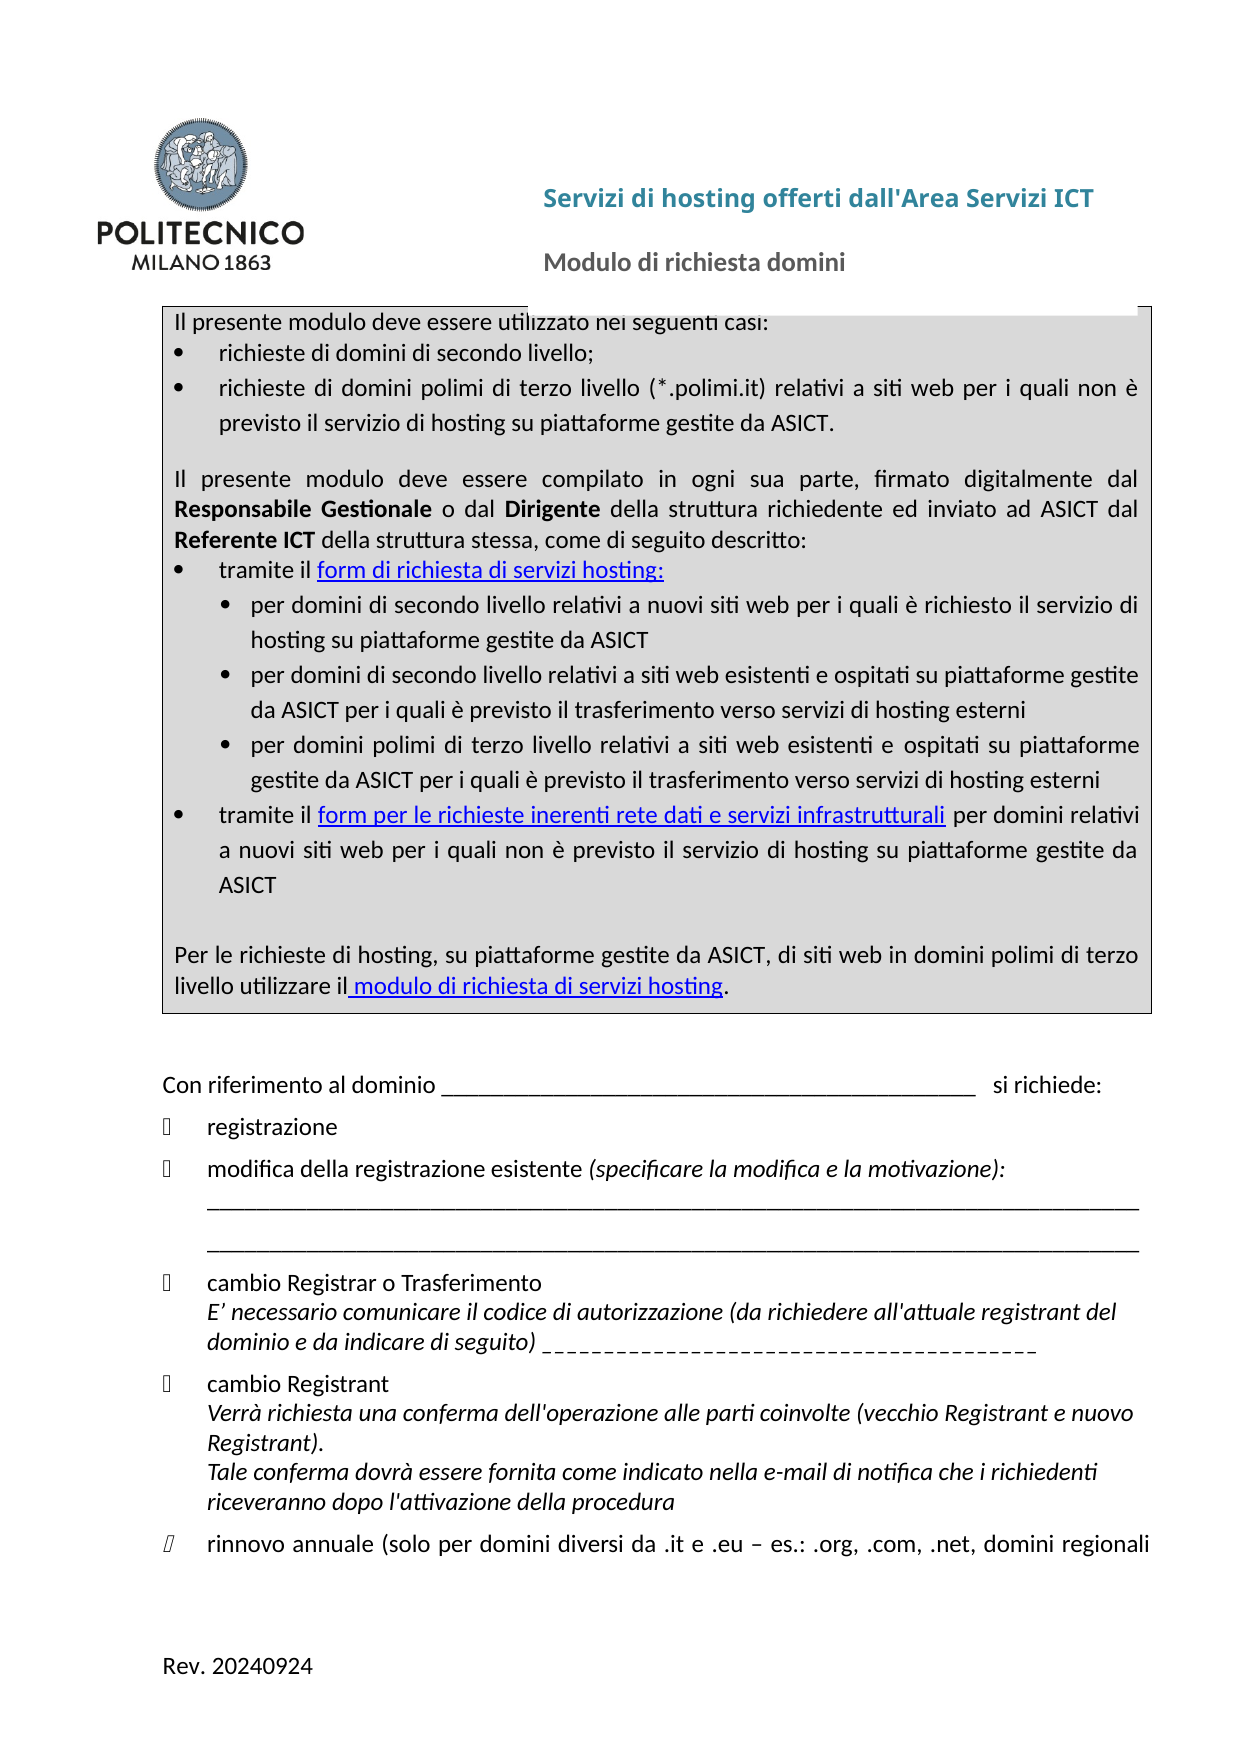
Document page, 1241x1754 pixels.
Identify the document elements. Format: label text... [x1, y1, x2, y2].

list cambio Registrant Verrà richiesta una conferma dell'operazione alle parti coinvolte (vecchio Registrant e nuovo Registrant). Tale conferma dovrà essere fornita come indicato nella e-mail di notifica che i richiedenti riceveranno dopo l'attivazione della procedura [162, 1368, 1152, 1516]
text Con riferimento al dominio ___________________________________________ si richiede: [162, 1070, 1152, 1100]
picture [97, 118, 304, 270]
list cambio Registrar o Trasferimento E’ necessario comunicare il codice di autorizzazione (da richiedere all'attuale registrant del dominio e da indicare di seguito) ________________________________________ [162, 1268, 1152, 1356]
table_header Il presente modulo deve essere utilizzato nei seguenti casi: richieste di domini di secondo livello; richieste di domini polimi di terzo livello (*.polimi.it) relativi a siti web per i quali non è previsto il servizio di hosting su piattaforme gestite da ASICT. Il presente modulo deve essere compilato in ogni sua parte, firmato digitalmente dal Responsabile Gestionale o dal Dirigente della struttura richiedente ed inviato ad ASICT dal Referente ICT della struttura stessa, come di seguito descritto: tramite il form di richiesta di servizi hosting: per domini di secondo livello relativi a nuovi siti web per i quali è richiesto il servizio di hosting su piattaforme gestite da ASICT per domini di secondo livello relativi a siti web esistenti e ospitati su piattaforme gestite da ASICT per i quali è previsto il trasferimento verso servizi di hosting esterni per domini polimi di terzo livello relativi a siti web esistenti e ospitati su piattaforme gestite da ASICT per i quali è previsto il trasferimento verso servizi di hosting esterni tramite il form per le richieste inerenti rete dati e servizi infrastrutturali per domini relativi a nuovi siti web per i quali non è previsto il servizio di hosting su piattaforme gestite da ASICT Per le richieste di hosting, su piattaforme gestite da ASICT, di siti web in domini polimi di terzo livello utilizzare il modulo di richiesta di servizi hosting. [163, 307, 1151, 1013]
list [162, 1528, 1152, 1558]
text ___________________________________________________________________________ [207, 1226, 1152, 1255]
list modifica della registrazione esistente (specificare la modifica e la motivazione): ___________________________________________________________________________ [162, 1154, 1152, 1213]
list registrazione [162, 1112, 1152, 1142]
